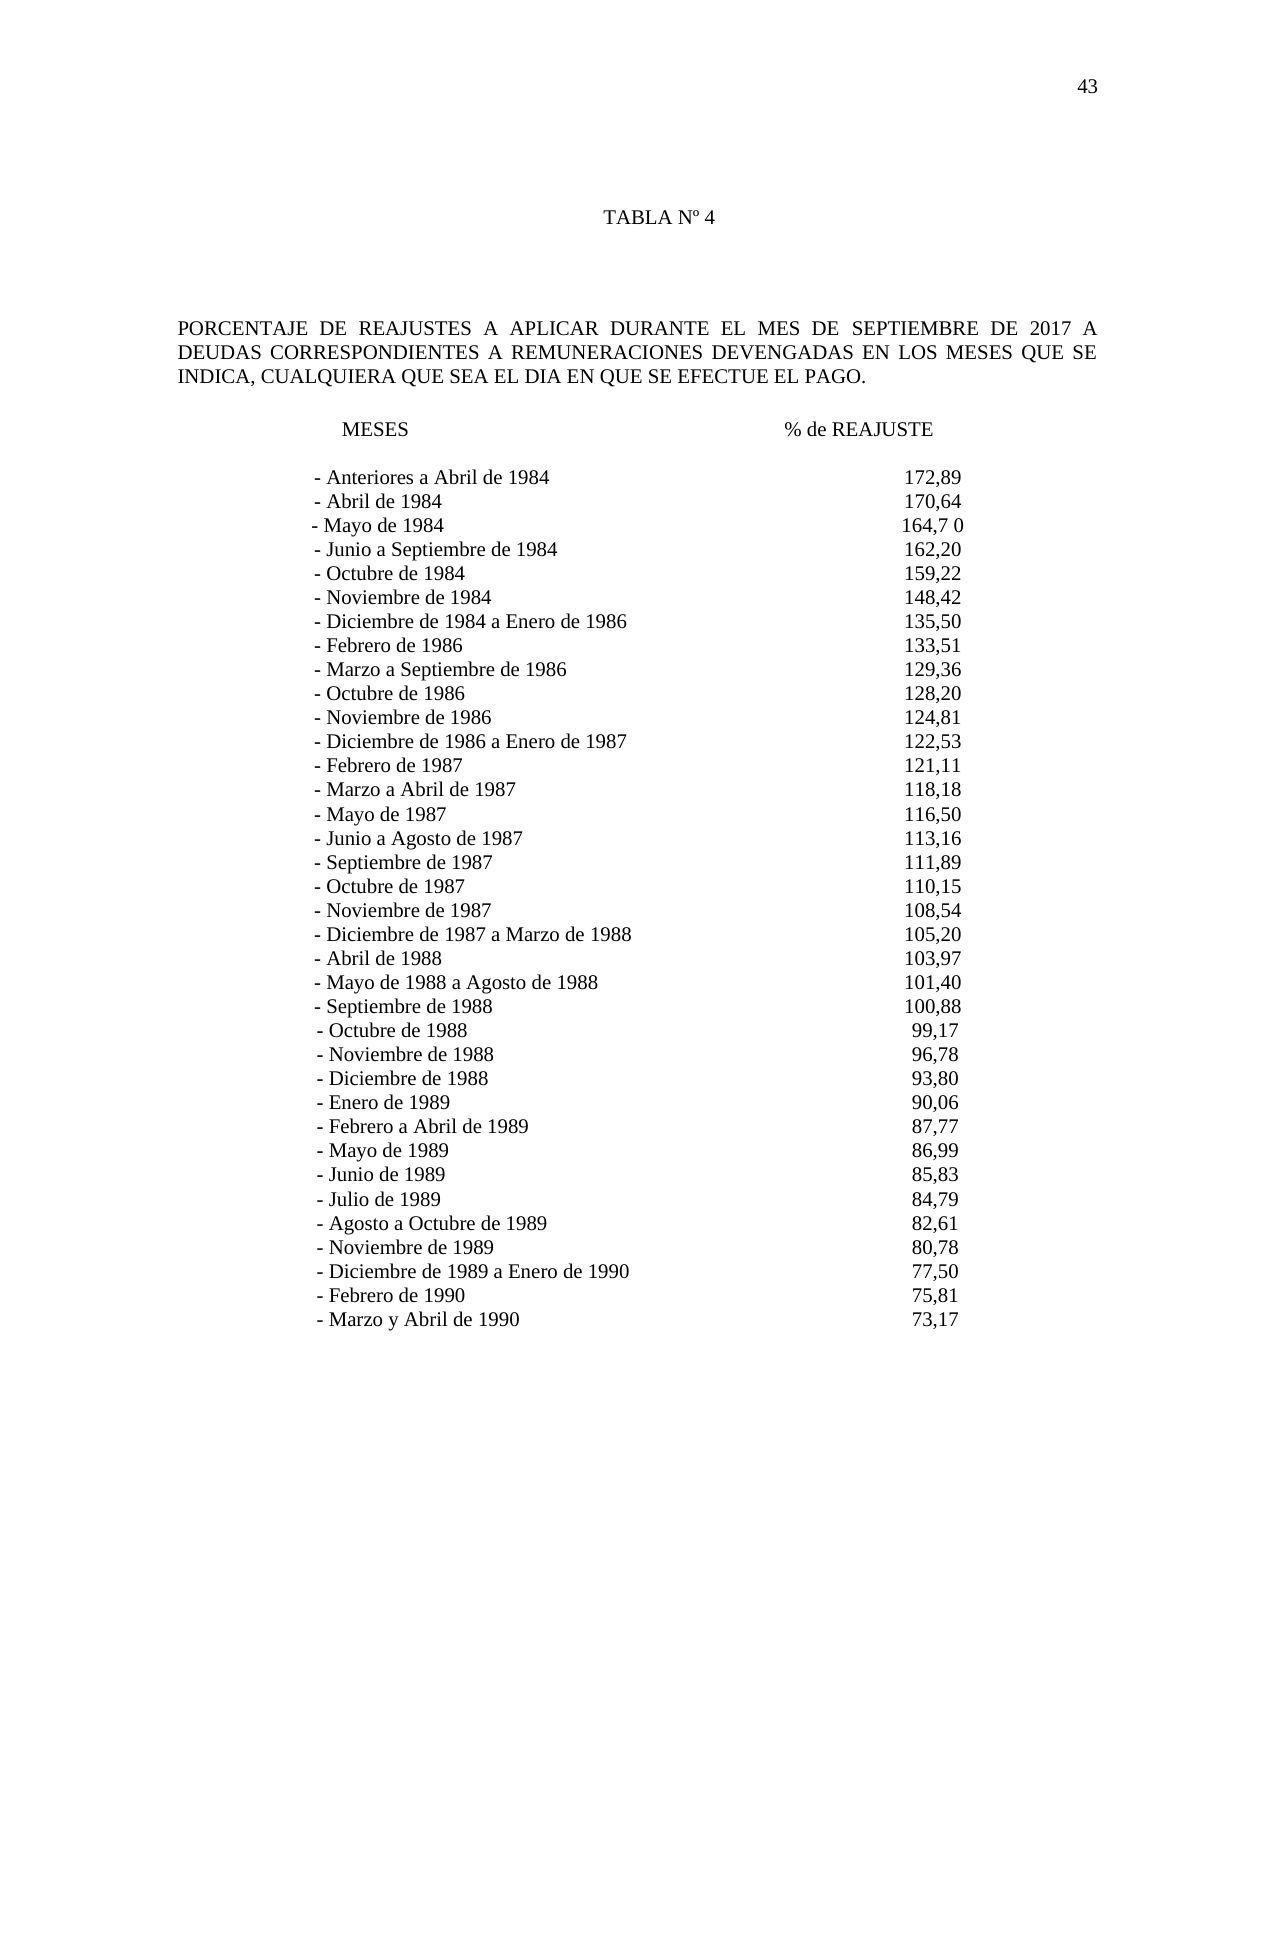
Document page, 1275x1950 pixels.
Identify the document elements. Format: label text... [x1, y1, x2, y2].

text - Octubre de 1987 110,15 [177, 874, 1098, 898]
text - Julio de 1989 84,79 [177, 1186, 1098, 1211]
text - Febrero de 1986 133,51 [177, 633, 1098, 657]
text - Abril de 1988 103,97 [177, 946, 1098, 970]
text - Mayo de 1984 164,7 0 [177, 513, 1098, 537]
text - Diciembre de 1984 a Enero de 1986 135,50 [177, 609, 1098, 633]
text - Anteriores a Abril de 1984 172,89 [177, 464, 1098, 489]
text - Noviembre de 1987 108,54 [177, 898, 1098, 922]
text PORCENTAJE DE REAJUSTES A APLICAR DURANTE EL MES DE DE A DEUDAS CORRESPONDIENTES A REMUNERACIONES DEVENGADAS EN LOS MESES QUE SE INDICA, CUALQUIERA QUE SEA EL DIA EN QUE SE EFECTUE EL PAGO. [177, 316, 1098, 388]
text - Noviembre de 1986 124,81 [177, 705, 1098, 729]
text - Febrero a Abril de 1989 87,77 [177, 1114, 1098, 1138]
text - Diciembre de 1989 a Enero de 1990 77,50 [177, 1259, 1098, 1283]
text - Mayo de 1989 86,99 [177, 1138, 1098, 1162]
text MESES % de REAJUSTE [177, 416, 1098, 441]
text - Diciembre de 1988 93,80 [177, 1066, 1098, 1090]
text - Octubre de 1986 128,20 [177, 681, 1098, 705]
text - Febrero de 1990 75,81 [177, 1283, 1098, 1307]
text - Agosto a Octubre de 1989 82,61 [177, 1211, 1098, 1234]
text - Marzo y Abril de 1990 73,17 [177, 1307, 1098, 1331]
text - Septiembre de 1987 111,89 [177, 849, 1098, 874]
text - Diciembre de 1987 a Marzo de 1988 105,20 [177, 922, 1098, 946]
text - Noviembre de 1984 148,42 [177, 585, 1098, 609]
text - Septiembre de 1988 100,88 [177, 994, 1098, 1018]
text - Octubre de 1988 99,17 [177, 1018, 1098, 1042]
text TABLA Nº 4 [215, 205, 1098, 229]
text - Noviembre de 1989 80,78 [177, 1234, 1098, 1259]
text - Febrero de 1987 121,11 [177, 753, 1098, 777]
text - Mayo de 1987 116,50 [177, 801, 1098, 826]
text - Marzo a Abril de 1987 118,18 [177, 777, 1098, 801]
text - Diciembre de 1986 a Enero de 1987 122,53 [177, 729, 1098, 753]
text - Marzo a Septiembre de 1986 129,36 [177, 657, 1098, 681]
text - Octubre de 1984 159,22 [177, 561, 1098, 585]
text - Enero de 1989 90,06 [177, 1090, 1098, 1114]
text - Junio a Septiembre de 1984 162,20 [177, 537, 1098, 561]
text - Noviembre de 1988 96,78 [177, 1042, 1098, 1066]
text - Mayo de 1988 a Agosto de 1988 101,40 [177, 970, 1098, 994]
text - Junio a Agosto de 1987 113,16 [177, 826, 1098, 849]
text - Junio de 1989 85,83 [177, 1162, 1098, 1186]
text - Abril de 1984 170,64 [177, 489, 1098, 513]
